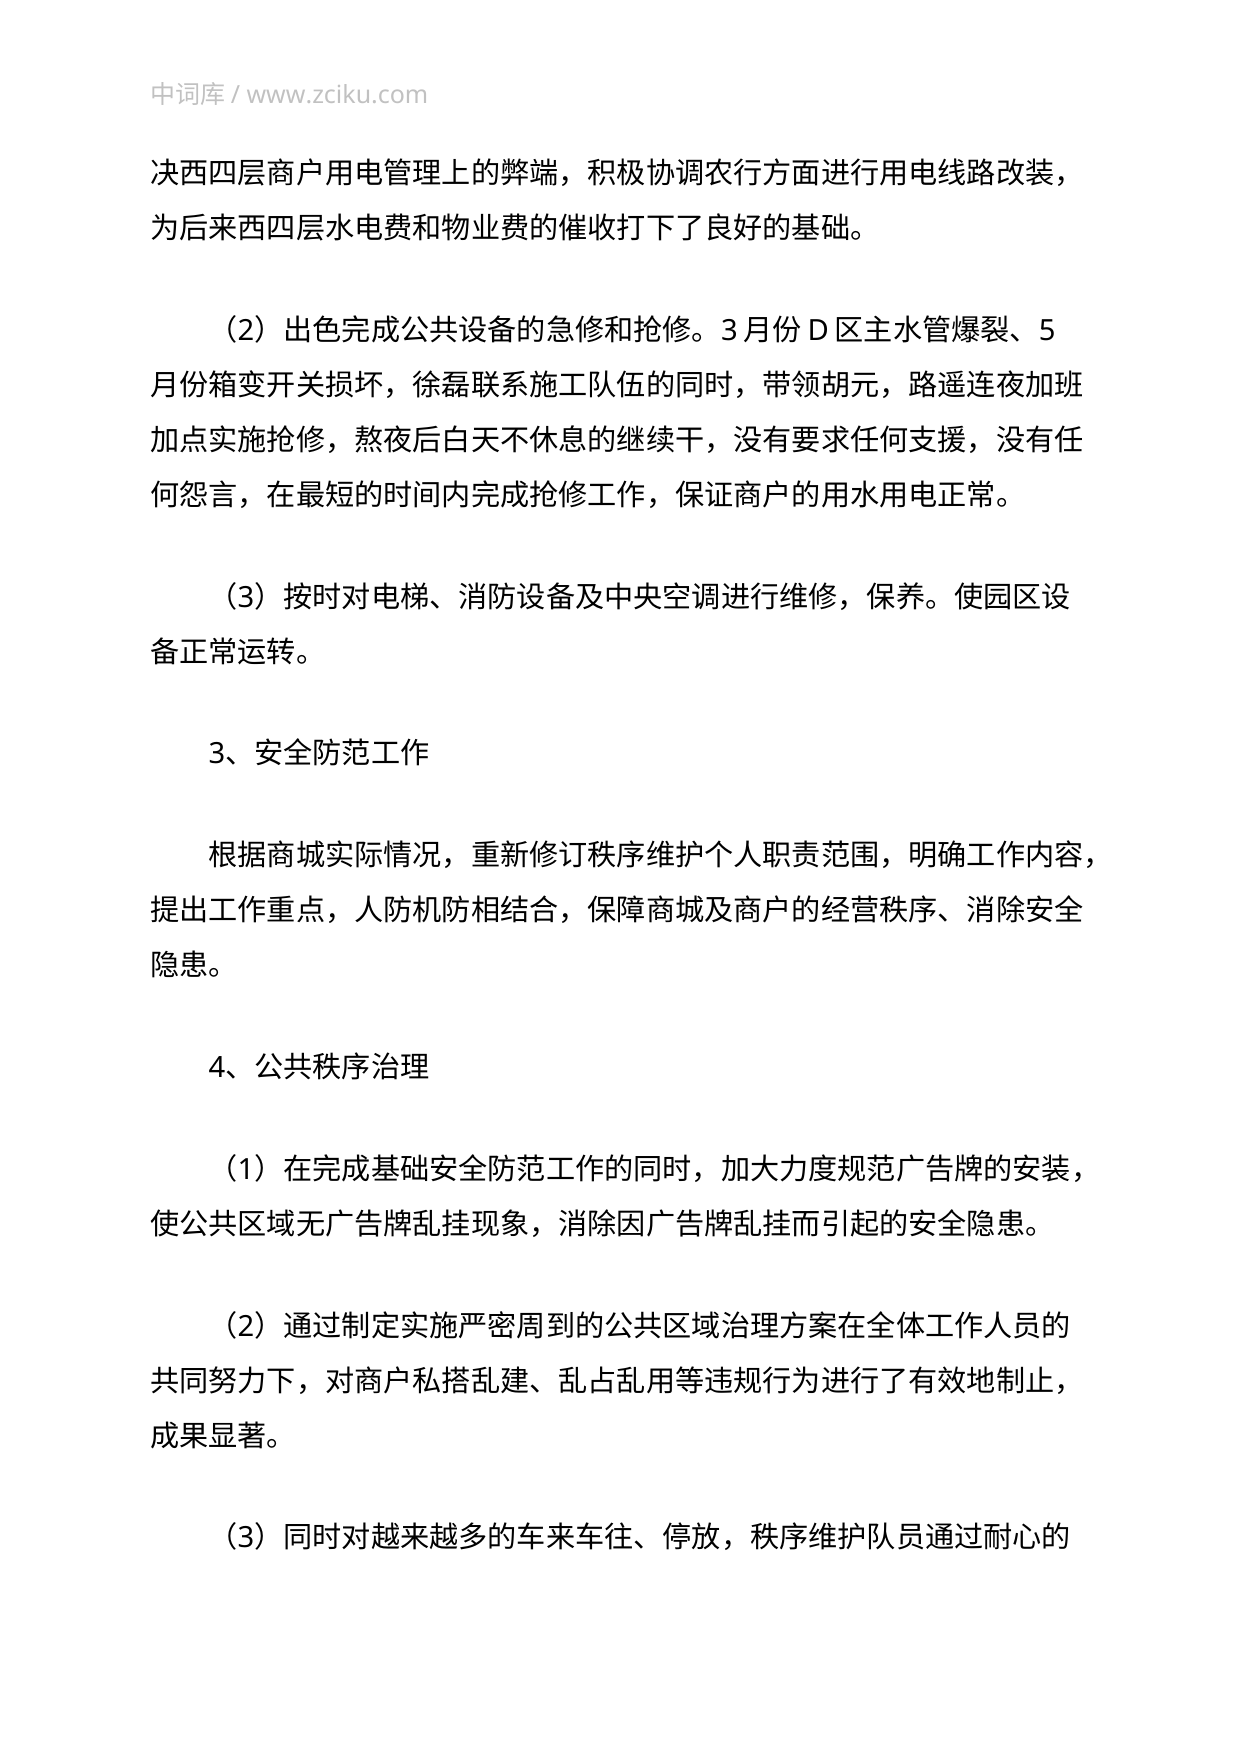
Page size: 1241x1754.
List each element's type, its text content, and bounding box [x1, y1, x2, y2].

text （2）通过制定实施严密周到的公共区域治理方案在全体工作人员的共同努力下，对商户私搭乱建、乱占乱用等违规行为进行了有效地制止，成果显著。 [150, 1302, 1090, 1454]
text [150, 1514, 1090, 1556]
text 4、公共秩序治理 [150, 1043, 1090, 1086]
text （2）出色完成公共设备的急修和抢修。3月份D区主水管爆裂、5月份箱变开关损坏，徐磊联系施工队伍的同时，带领胡元，路遥连夜加班加点实施抢修，熬夜后白天不休息的继续干，没有要求任何支援，没有任何怨言，在最短的时间内完成抢修工作，保证商户的用水用电正常。 [150, 307, 1090, 514]
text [150, 150, 1090, 247]
text 根据商城实际情况，重新修订秩序维护个人职责范围，明确工作内容，提出工作重点，人防机防相结合，保障商城及商户的经营秩序、消除安全隐患。 [150, 832, 1090, 984]
text （1）在完成基础安全防范工作的同时，加大力度规范广告牌的安装，使公共区域无广告牌乱挂现象，消除因广告牌乱挂而引起的安全隐患。 [150, 1146, 1090, 1243]
text 3、安全防范工作 [150, 730, 1090, 772]
text （3）按时对电梯、消防设备及中央空调进行维修，保养。使园区设备正常运转。 [150, 573, 1090, 671]
